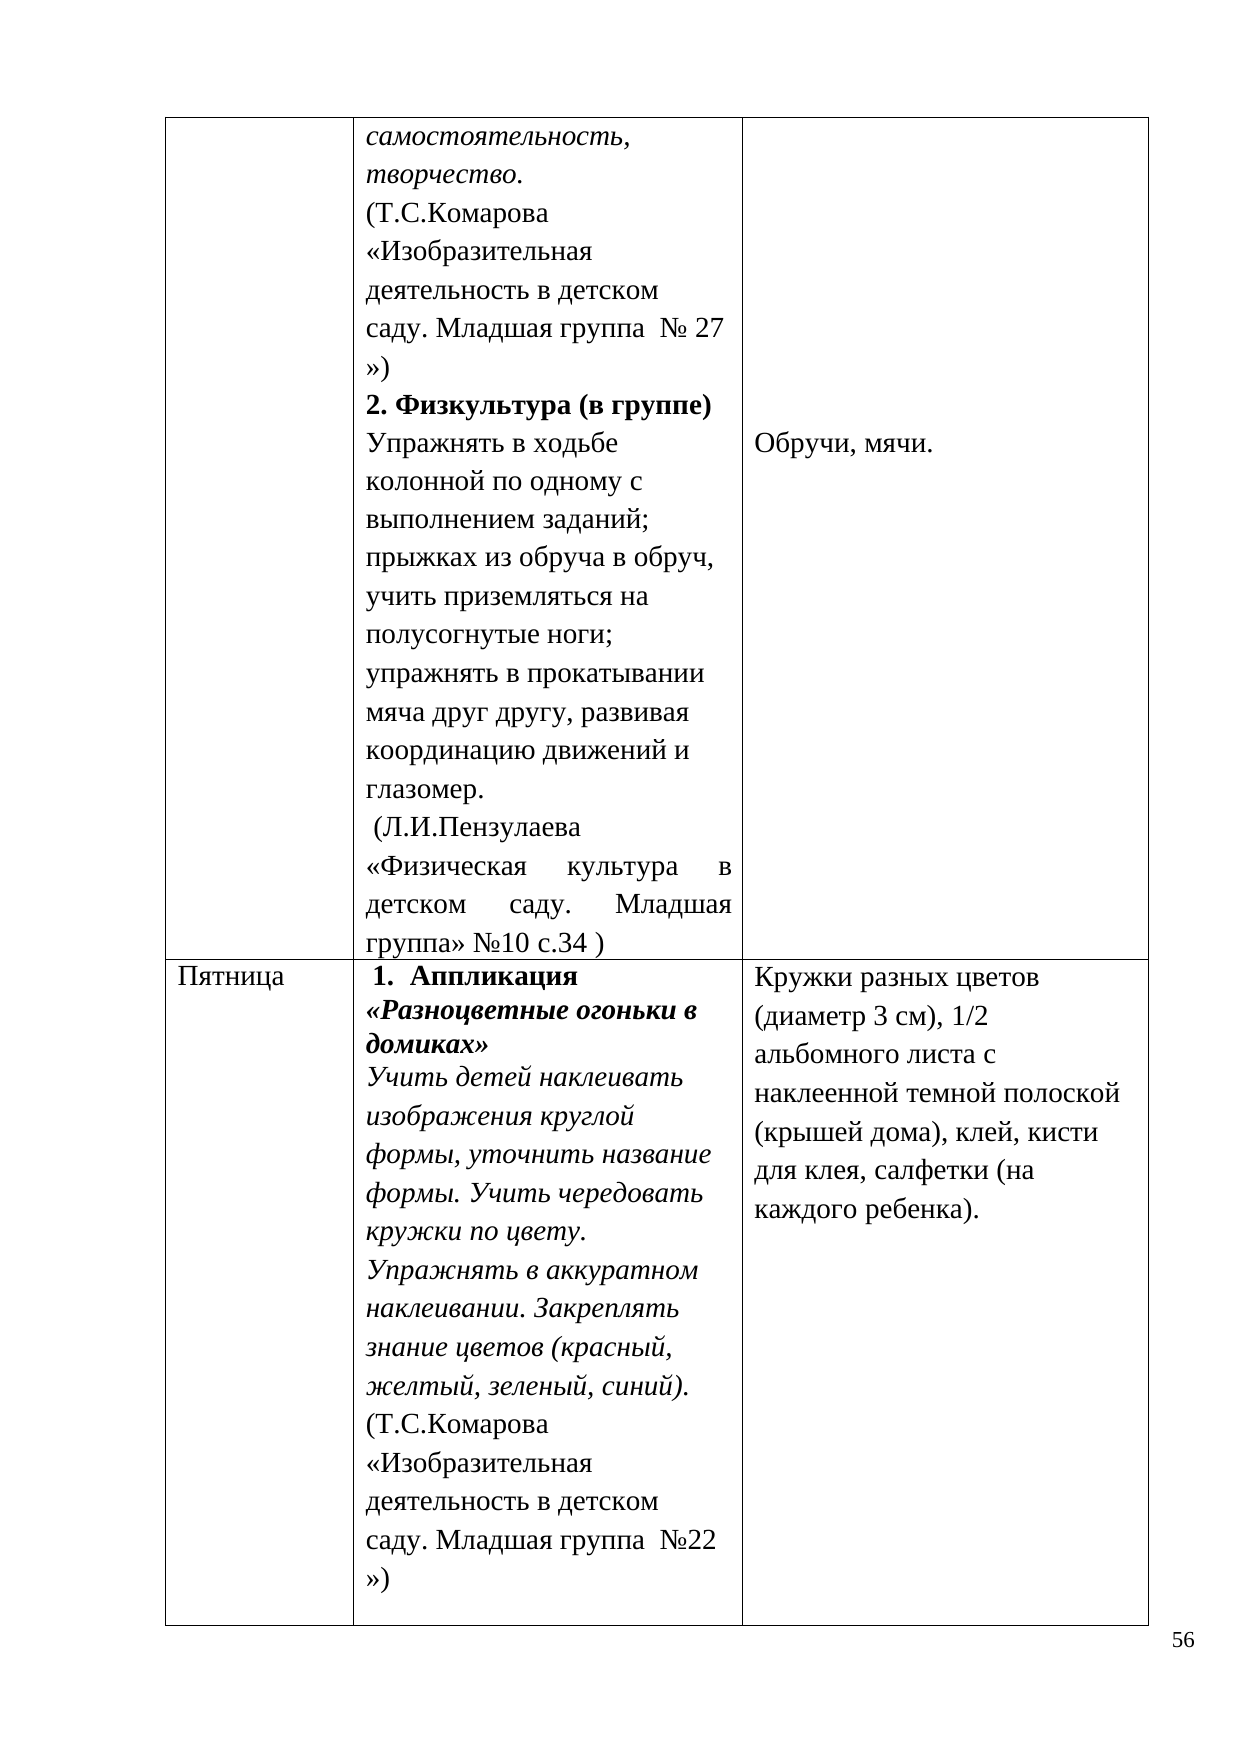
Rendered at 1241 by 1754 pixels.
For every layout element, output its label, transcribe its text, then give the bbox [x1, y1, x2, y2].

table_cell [743, 960, 1148, 1625]
table_header самостоятельность, творчество. (Т.С.Комарова «Изобразительная деятельность в детском саду. Младшая группа № 27 ») 2. Физкультура (в группе) Упражнять в ходьбе колонной по одному с выполнением заданий; прыжках из обруча в обруч, учить приземляться на полусогнутые ноги; упражнять в прокатывании мяча друг другу, развивая координацию движений и глазомер. (Л.И.Пензулаева «Физическая культура в детском саду. Младшая группа» №10 с.34 ) [354, 118, 742, 958]
table_header [166, 118, 353, 958]
table_header Обручи, мячи. [743, 118, 1148, 958]
table_cell Пятница [166, 960, 353, 1625]
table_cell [354, 960, 742, 1625]
